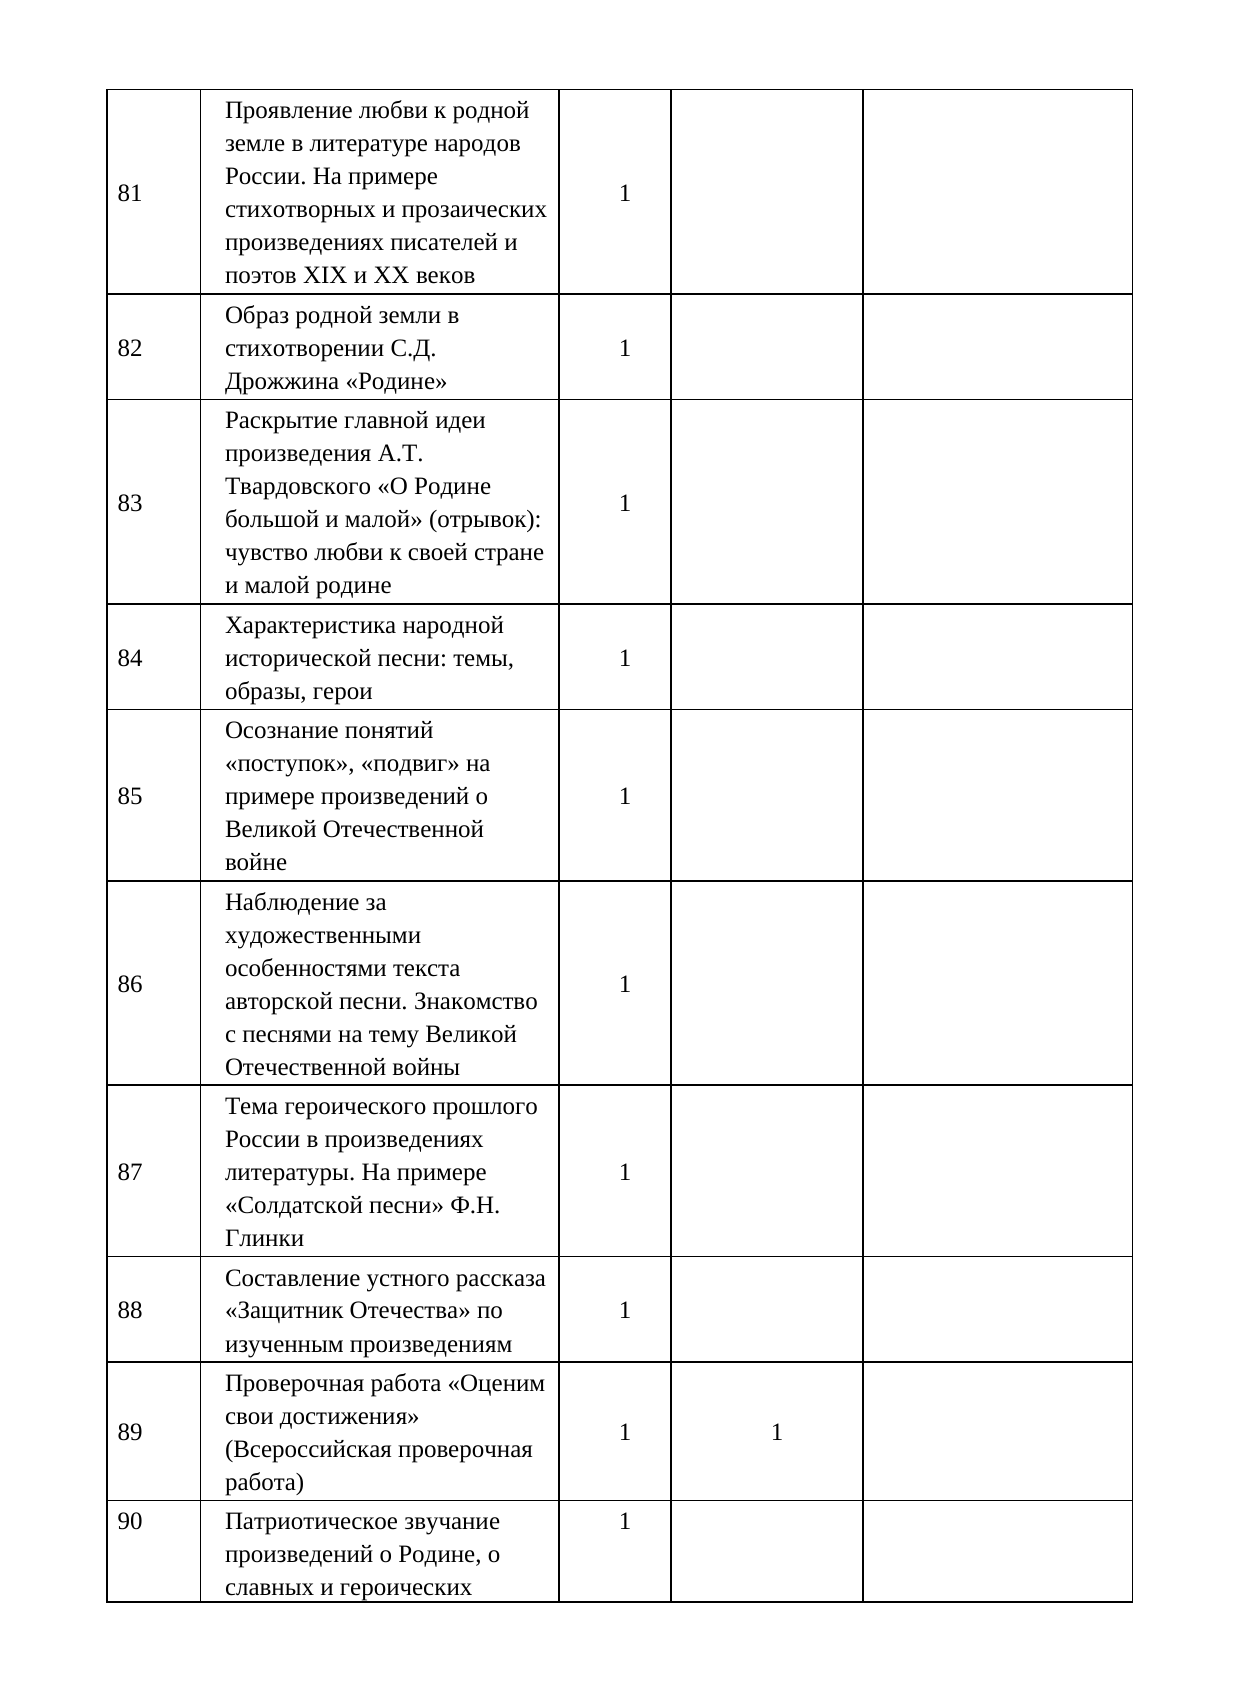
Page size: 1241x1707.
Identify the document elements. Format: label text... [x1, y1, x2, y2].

table_cell 1 [560, 710, 670, 880]
table_cell 1 [560, 295, 670, 398]
table_cell [864, 882, 1132, 1084]
table_cell 1 [560, 1086, 670, 1256]
table_cell [864, 400, 1132, 603]
table_cell Раскрытие главной идеи произведения А.Т. Твардовского «О Родине большой и малой» (отрывок): чувство любви к своей стране и малой родине [201, 400, 558, 603]
table_cell 1 [560, 1501, 670, 1601]
table_cell 90 [108, 1501, 200, 1601]
table_cell [672, 605, 862, 708]
table_cell [672, 882, 862, 1084]
table_cell 1 [560, 1363, 670, 1500]
table_cell 1 [672, 1363, 862, 1500]
table_cell Проверочная работа «Оценим свои достижения» (Всероссийская проверочная работа) [201, 1363, 558, 1500]
table_cell 89 [108, 1363, 200, 1500]
table_cell 82 [108, 295, 200, 398]
table_cell [672, 1086, 862, 1256]
table_cell [864, 710, 1132, 880]
table_cell [672, 1501, 862, 1601]
table_cell [672, 295, 862, 398]
table_cell 86 [108, 882, 200, 1084]
table_cell Наблюдение за художественными особенностями текста авторской песни. Знакомство с песнями на тему Великой Отечественной войны [201, 882, 558, 1084]
table_cell 1 [560, 882, 670, 1084]
table_cell 1 [560, 605, 670, 708]
table_cell 87 [108, 1086, 200, 1256]
table_cell 85 [108, 710, 200, 880]
table_cell [672, 710, 862, 880]
table_cell [864, 1086, 1132, 1256]
table_cell [672, 1257, 862, 1361]
table_cell 88 [108, 1257, 200, 1361]
table_cell 83 [108, 400, 200, 603]
table_cell 1 [560, 90, 670, 293]
table_cell [672, 400, 862, 603]
table_cell 1 [560, 400, 670, 603]
table_cell Образ родной земли в стихотворении С.Д. Дрожжина «Родине» [201, 295, 558, 398]
table_cell [672, 90, 862, 293]
table_cell Осознание понятий «поступок», «подвиг» на примере произведений о Великой Отечественной войне [201, 710, 558, 880]
table_cell [864, 295, 1132, 398]
table_cell 84 [108, 605, 200, 708]
table_cell [864, 605, 1132, 708]
table_cell Проявление любви к родной земле в литературе народов России. На примере стихотворных и прозаических произведениях писателей и поэтов XIX и XX веков [201, 90, 558, 293]
table_cell [864, 1257, 1132, 1361]
table_cell 81 [108, 90, 200, 293]
table_cell [864, 1501, 1132, 1601]
table_cell Составление устного рассказа «Защитник Отечества» по изученным произведениям [201, 1257, 558, 1361]
table_cell 1 [560, 1257, 670, 1361]
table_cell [201, 1501, 558, 1601]
table_cell [864, 1363, 1132, 1500]
table_cell Тема героического прошлого России в произведениях литературы. На примере «Солдатской песни» Ф.Н. Глинки [201, 1086, 558, 1256]
table_cell [864, 90, 1132, 293]
table_cell Характеристика народной исторической песни: темы, образы, герои [201, 605, 558, 708]
